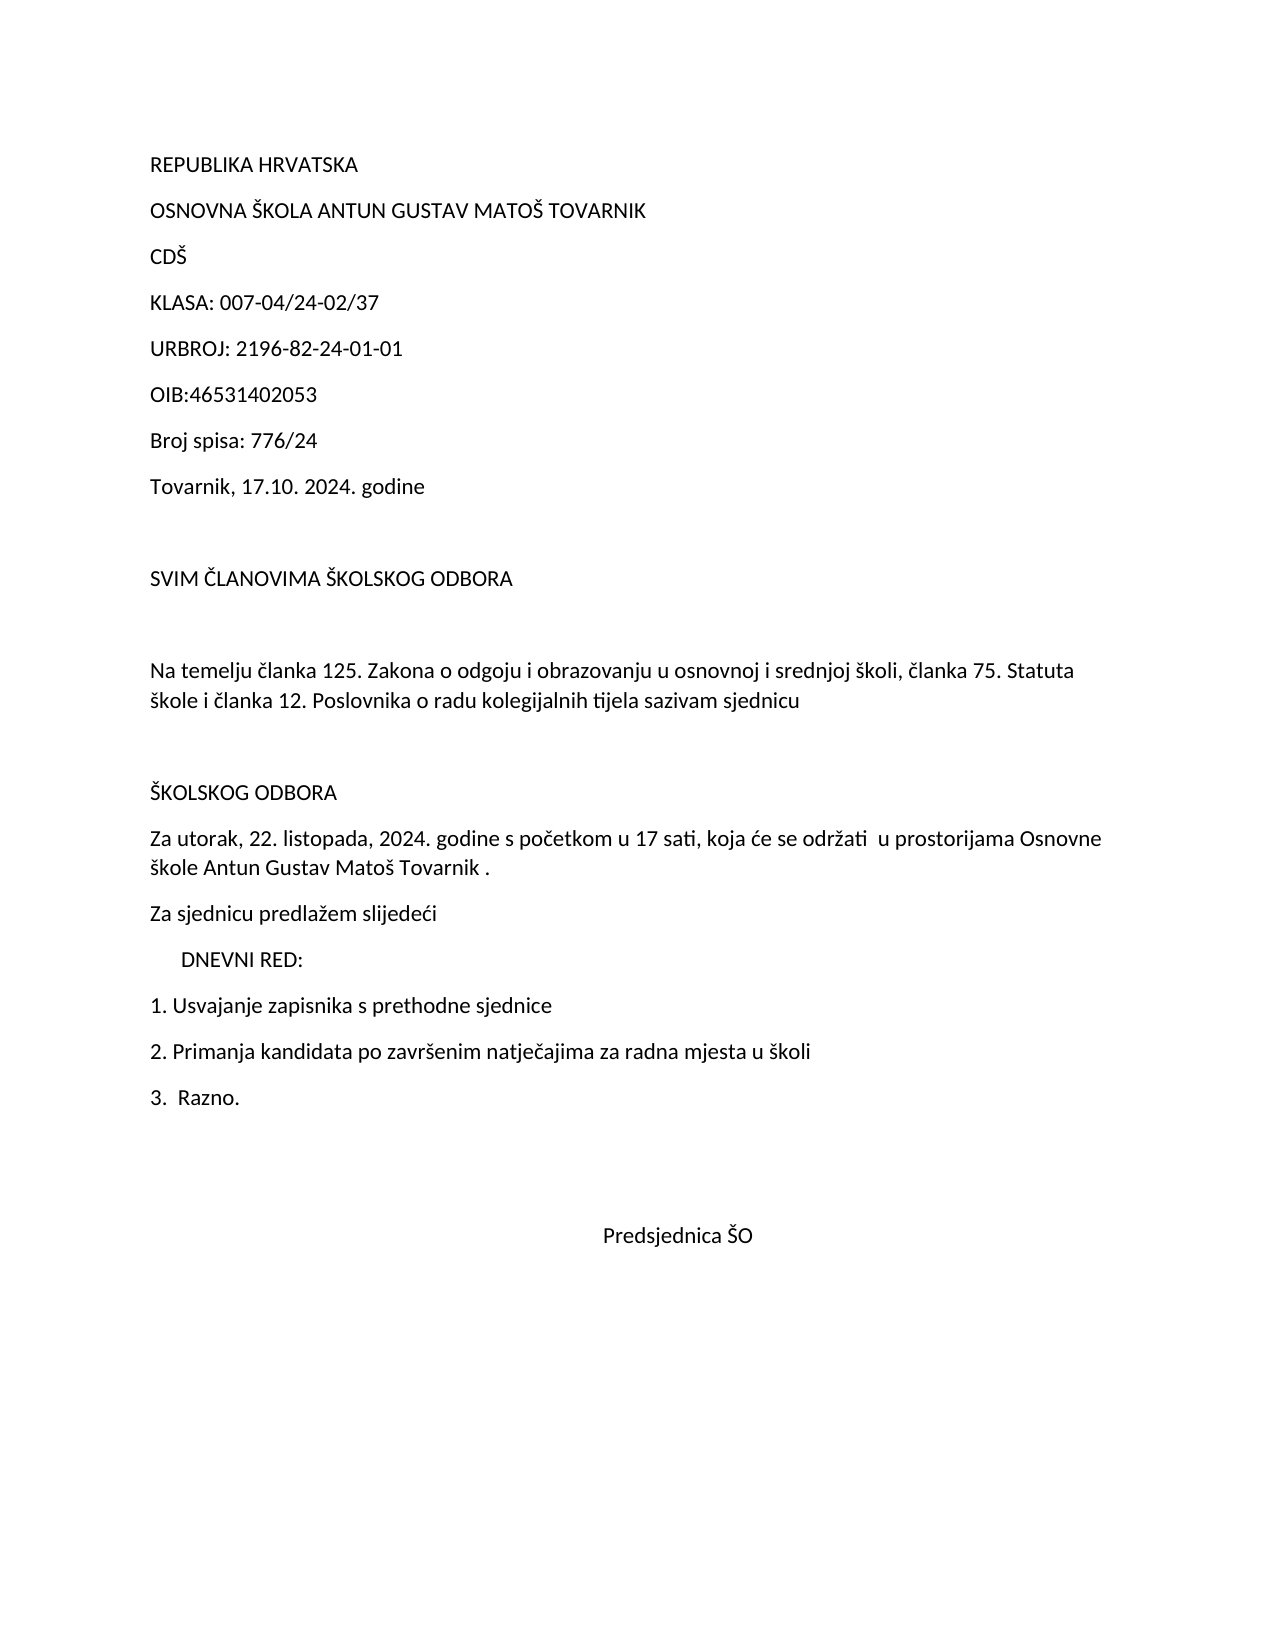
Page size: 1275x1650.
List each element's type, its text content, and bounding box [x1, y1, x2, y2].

text OSNOVNA ŠKOLA ANTUN GUSTAV MATOŠ TOVARNIK [150, 196, 1125, 224]
text ŠKOLSKOG ODBORA [150, 778, 1125, 806]
text CDŠ [150, 242, 1125, 270]
text 1. Usvajanje zapisnika s prethodne sjednice [150, 991, 1125, 1019]
text SVIM ČLANOVIMA ŠKOLSKOG ODBORA [150, 564, 1125, 592]
text Tovarnik, 17.10. 2024. godine [150, 472, 1125, 500]
text Na temelju članka 125. Zakona o odgoju i obrazovanju u osnovnoj i srednjoj školi, članka 75. Statuta škole i članka 12. Poslovnika o radu kolegijalnih tijela sazivam sjednicu [150, 656, 1125, 714]
text KLASA: 007-04/24-02/37 [150, 288, 1125, 316]
text Broj spisa: 776/24 [150, 426, 1125, 454]
text URBROJ: 2196-82-24-01-01 [150, 334, 1125, 362]
text Za sjednicu predlažem slijedeći [150, 899, 1125, 927]
text 2. Primanja kandidata po završenim natječajima za radna mjesta u školi [150, 1037, 1125, 1066]
text REPUBLIKA HRVATSKA [150, 150, 1125, 178]
text Za utorak, 22. listopada, 2024. godine s početkom u 17 sati, koja će se održati u prostorijama Osnovne škole Antun Gustav Matoš Tovarnik . [150, 824, 1125, 881]
text 3. Razno. [150, 1083, 1125, 1112]
text Predsjednica ŠO [150, 1222, 1125, 1250]
text OIB:46531402053 [150, 380, 1125, 408]
text DNEVNI RED: [150, 945, 1125, 973]
